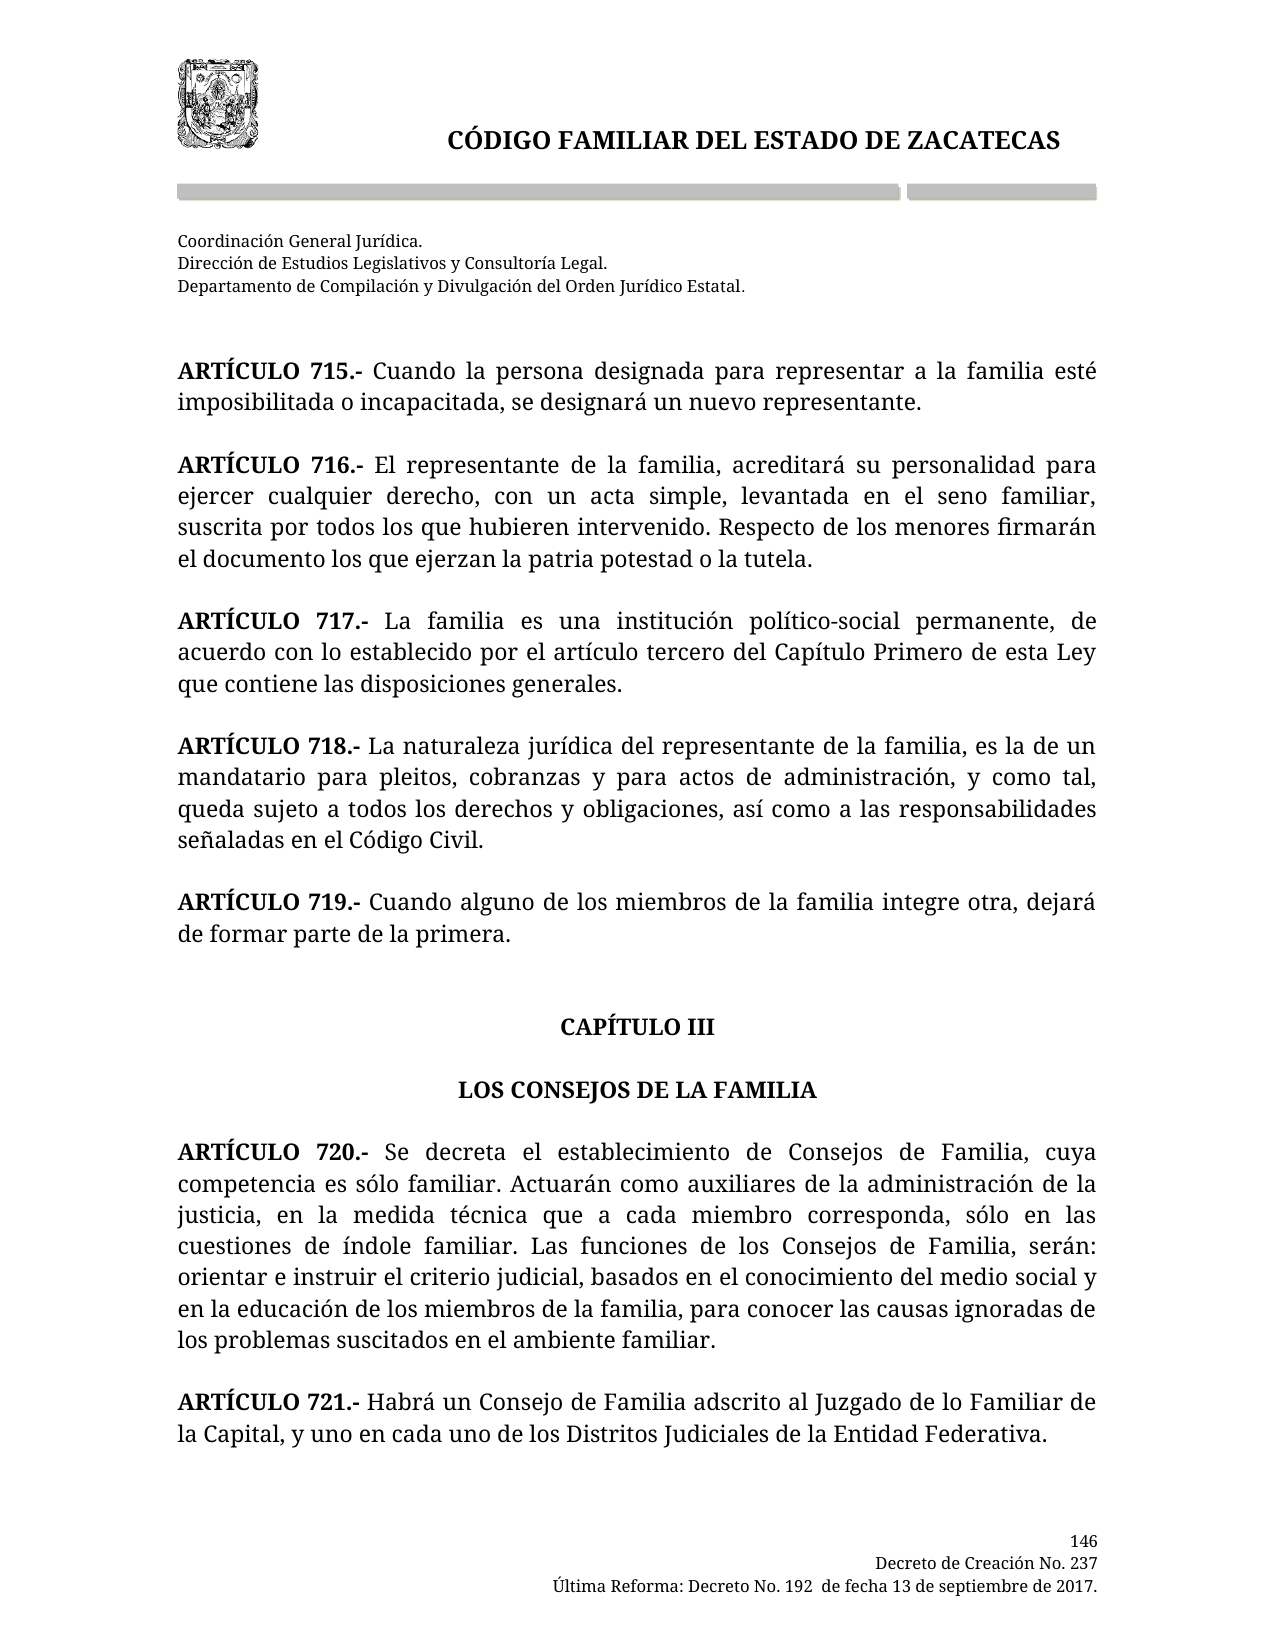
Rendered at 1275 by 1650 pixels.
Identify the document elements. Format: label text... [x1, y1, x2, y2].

text LOS CONSEJOS DE LA FAMILIA [177, 1074, 1098, 1105]
text ARTÍCULO 718.- La naturaleza jurídica del representante de la familia, es la de un mandatario para pleitos, cobranzas y para actos de administración, y como tal, queda sujeto a todos los derechos y obligaciones, así como a las responsabilidades señaladas en el Código Civil. [177, 730, 1098, 855]
picture [177, 58, 259, 149]
text ARTÍCULO 715.- Cuando la persona designada para representar a la familia esté imposibilitada o incapacitada, se designará un nuevo representante. [177, 355, 1098, 418]
text ARTÍCULO 719.- Cuando alguno de los miembros de la familia integre otra, dejará de formar parte de la primera. [177, 886, 1098, 949]
text ARTÍCULO 720.- Se decreta el establecimiento de Consejos de Familia, cuya competencia es sólo familiar. Actuarán como auxiliares de la administración de la justicia, en la medida técnica que a cada miembro corresponda, sólo en las cuestiones de índole familiar. Las funciones de los Consejos de Familia, serán: orientar e instruir el criterio judicial, basados en el conocimiento del medio social y en la educación de los miembros de la familia, para conocer las causas ignoradas de los problemas suscitados en el ambiente familiar. [177, 1136, 1098, 1355]
text CAPÍTULO III [177, 1011, 1098, 1043]
text ARTÍCULO 716.- El representante de la familia, acreditará su personalidad para ejercer cualquier derecho, con un acta simple, levantada en el seno familiar, suscrita por todos los que hubieren intervenido. Respecto de los menores firmarán el documento los que ejerzan la patria potestad o la tutela. [177, 449, 1098, 574]
text ARTÍCULO 717.- La familia es una institución político-social permanente, de acuerdo con lo establecido por el artículo tercero del Capítulo Primero de esta Ley que contiene las disposiciones generales. [177, 605, 1098, 699]
text ARTÍCULO 721.- Habrá un Consejo de Familia adscrito al Juzgado de lo Familiar de la Capital, y uno en cada uno de los Distritos Judiciales de la Entidad Federativa. [177, 1386, 1098, 1449]
